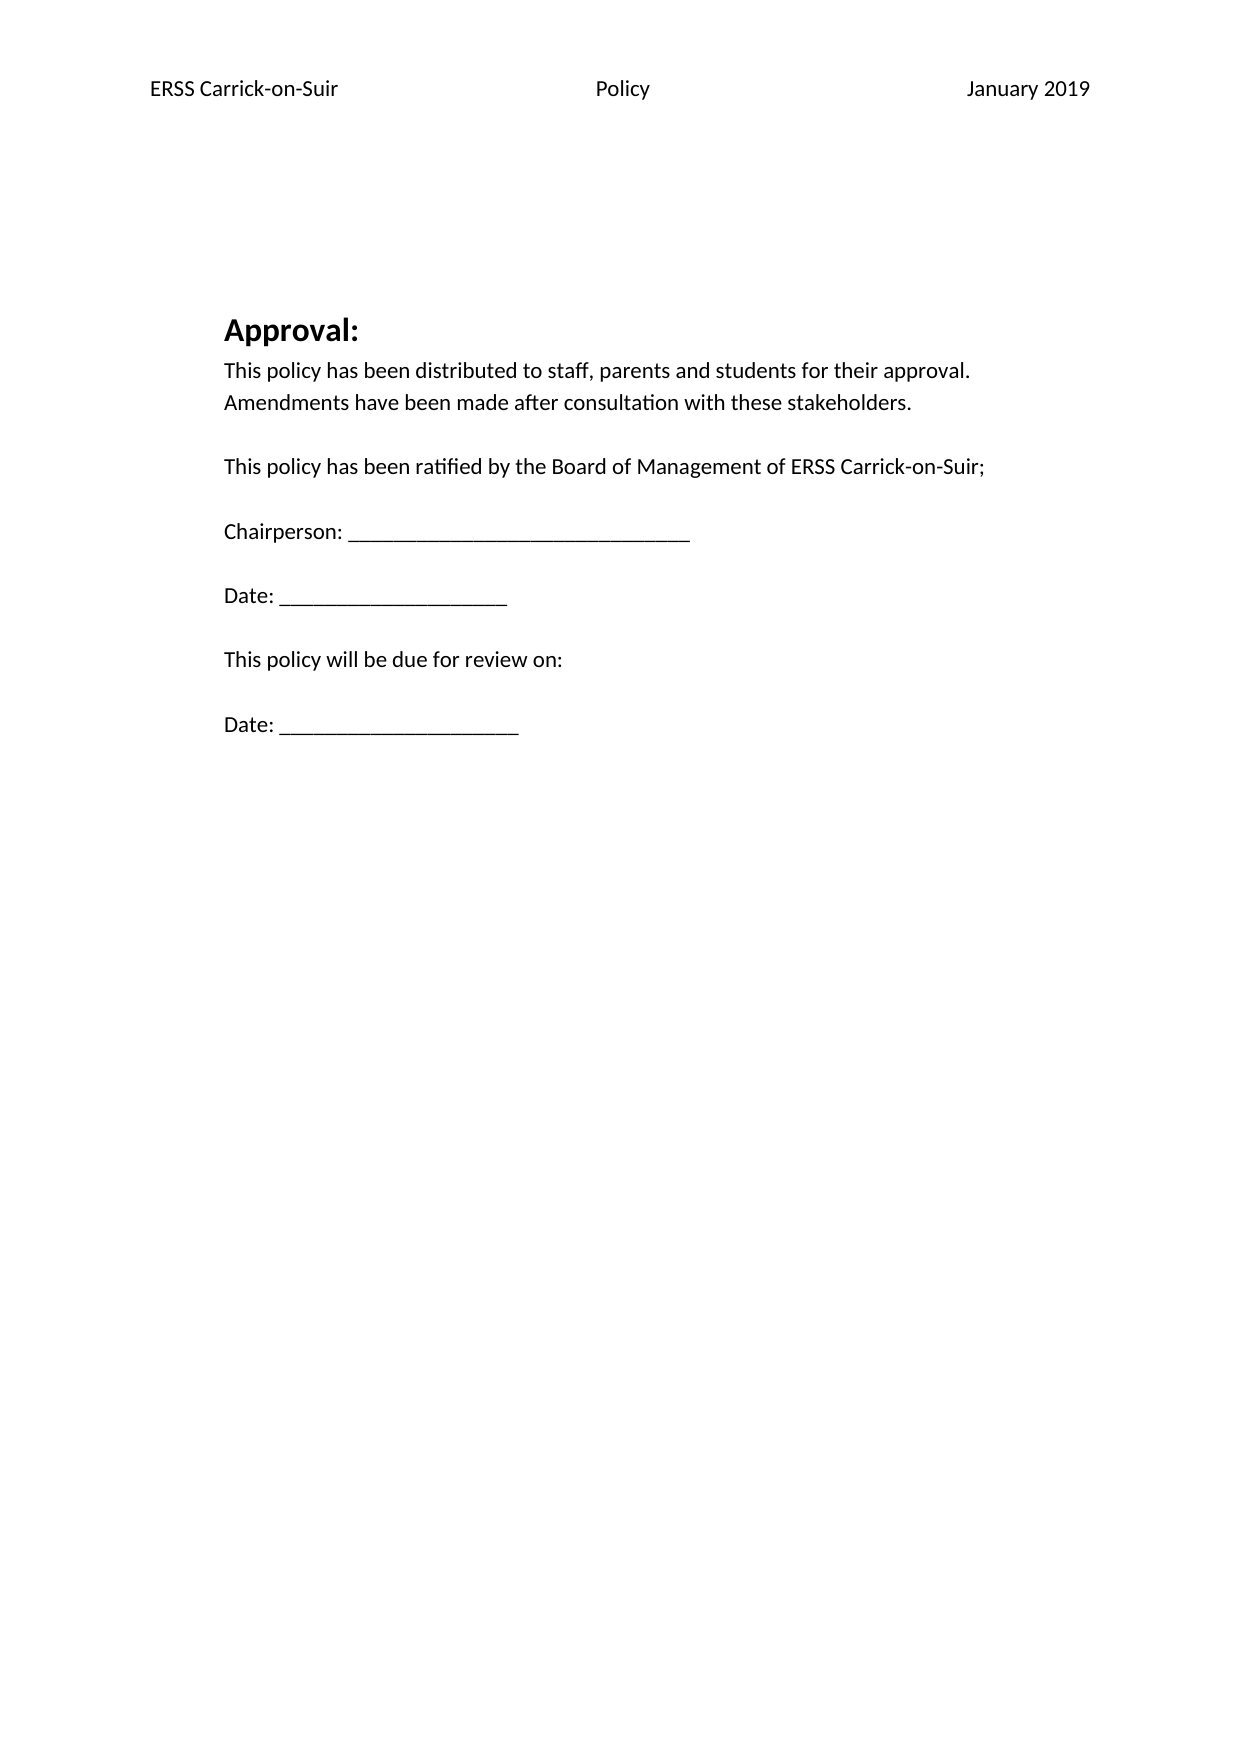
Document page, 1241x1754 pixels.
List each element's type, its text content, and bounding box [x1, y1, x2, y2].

list Date: _____________________ [224, 710, 1090, 738]
list Date: ____________________ [224, 581, 1090, 609]
list This policy will be due for review on: [224, 646, 1090, 673]
list This policy has been ratified by the Board of Management of ERSS Carrick-on-Suir; [224, 452, 1090, 480]
list Chairperson: ______________________________ [224, 517, 1090, 545]
list This policy has been distributed to staff, parents and students for their approval. [224, 356, 1090, 384]
list Approval: [224, 309, 1090, 350]
list Amendments have been made after consultation with these stakeholders. [224, 388, 1090, 416]
